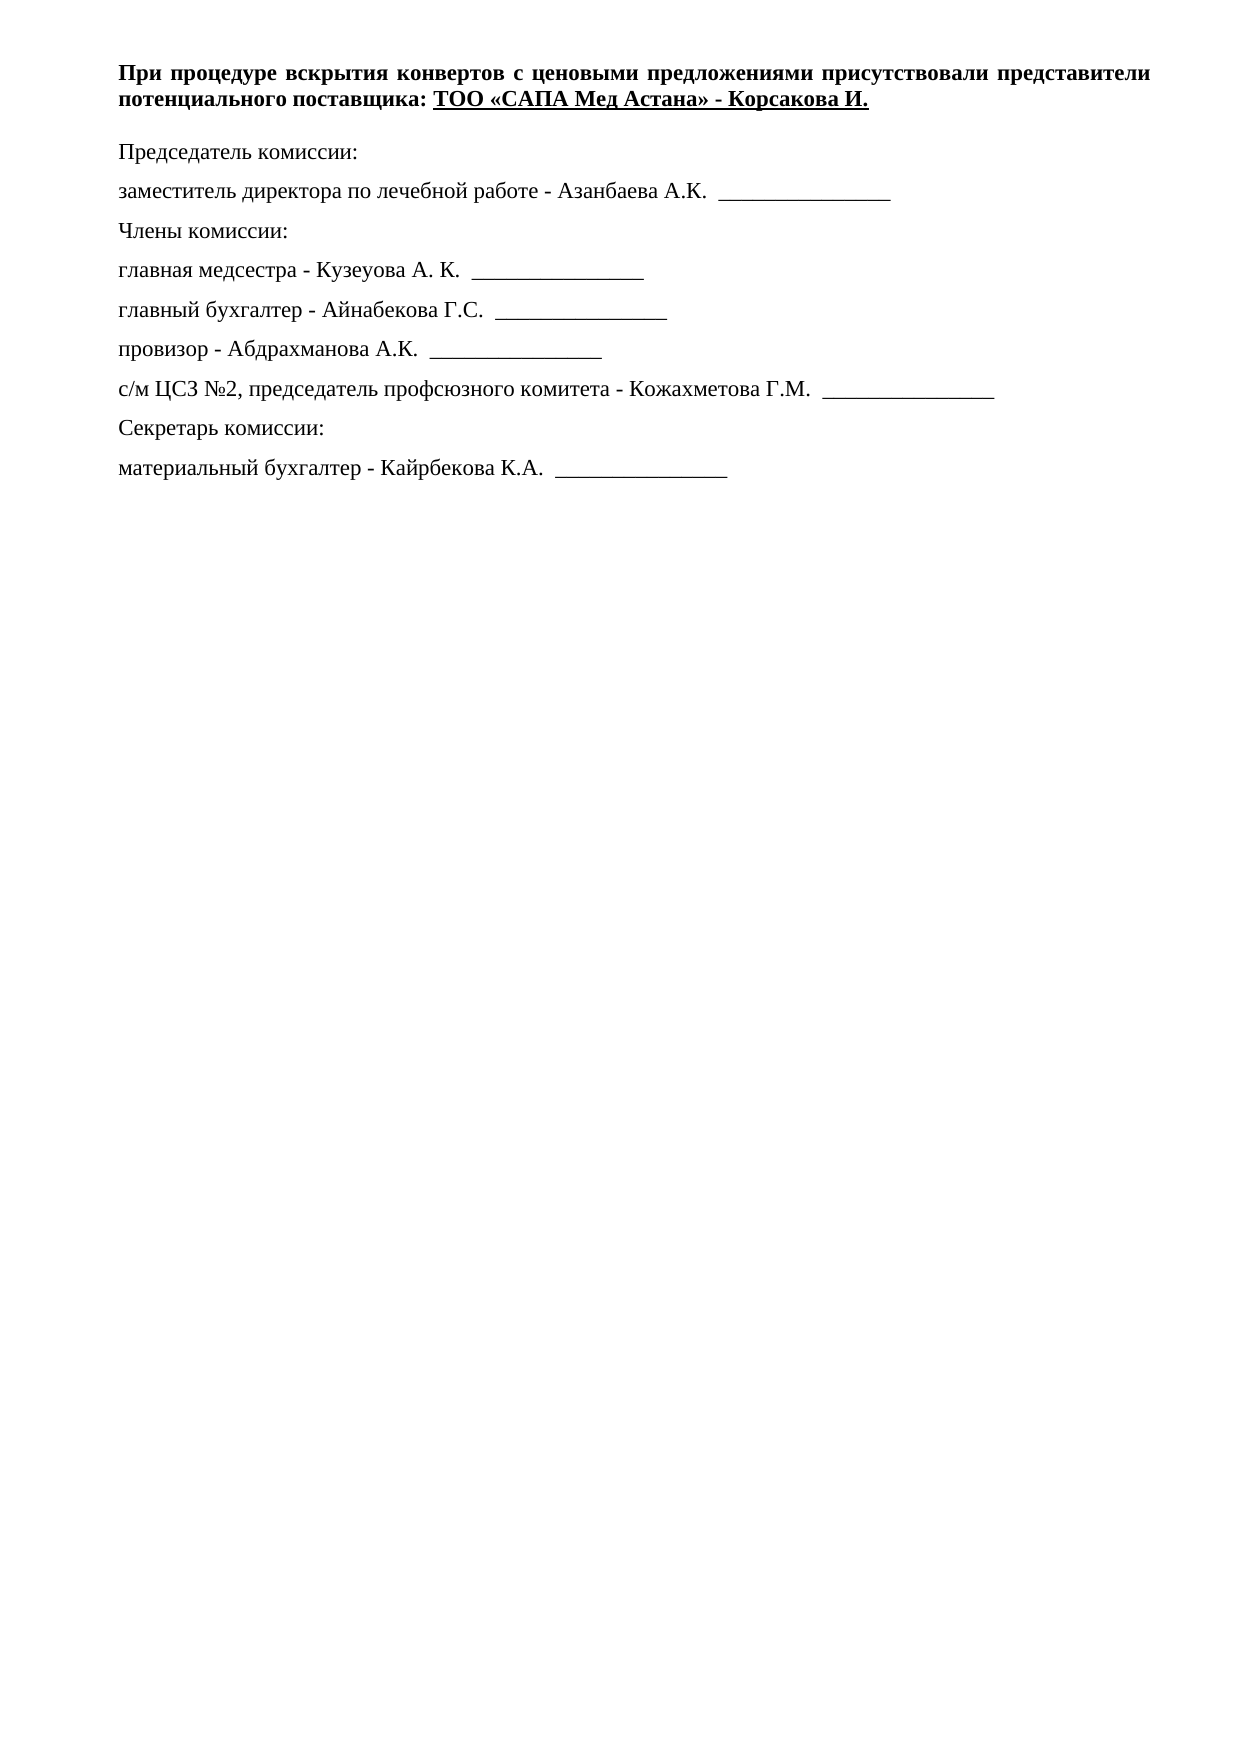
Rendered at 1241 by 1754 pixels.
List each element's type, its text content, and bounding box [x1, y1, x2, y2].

text Председатель комиссии: [118, 138, 1152, 164]
text заместитель директора по лечебной работе - Азанбаева А.К. _______________ [118, 178, 1152, 204]
text провизор - Абдрахманова А.К. _______________ [118, 336, 1152, 362]
text главный бухгалтер - Айнабекова Г.С. _______________ [118, 296, 1152, 322]
text главная медсестра - Кузеуова А. К. _______________ [118, 257, 1152, 283]
text При процедуре вскрытия конвертов с ценовыми предложениями присутствовали представители потенциального поставщика: ТОО «САПА Мед Астана» - Корсакова И. [118, 59, 1152, 112]
text материальный бухгалтер - Кайрбекова К.А. _______________ [118, 454, 1152, 480]
text Члены комиссии: [118, 217, 1152, 243]
text Секретарь комиссии: [118, 414, 1152, 441]
text с/м ЦСЗ №2, председатель профсюзного комитета - Кожахметова Г.М. _______________ [118, 375, 1152, 401]
